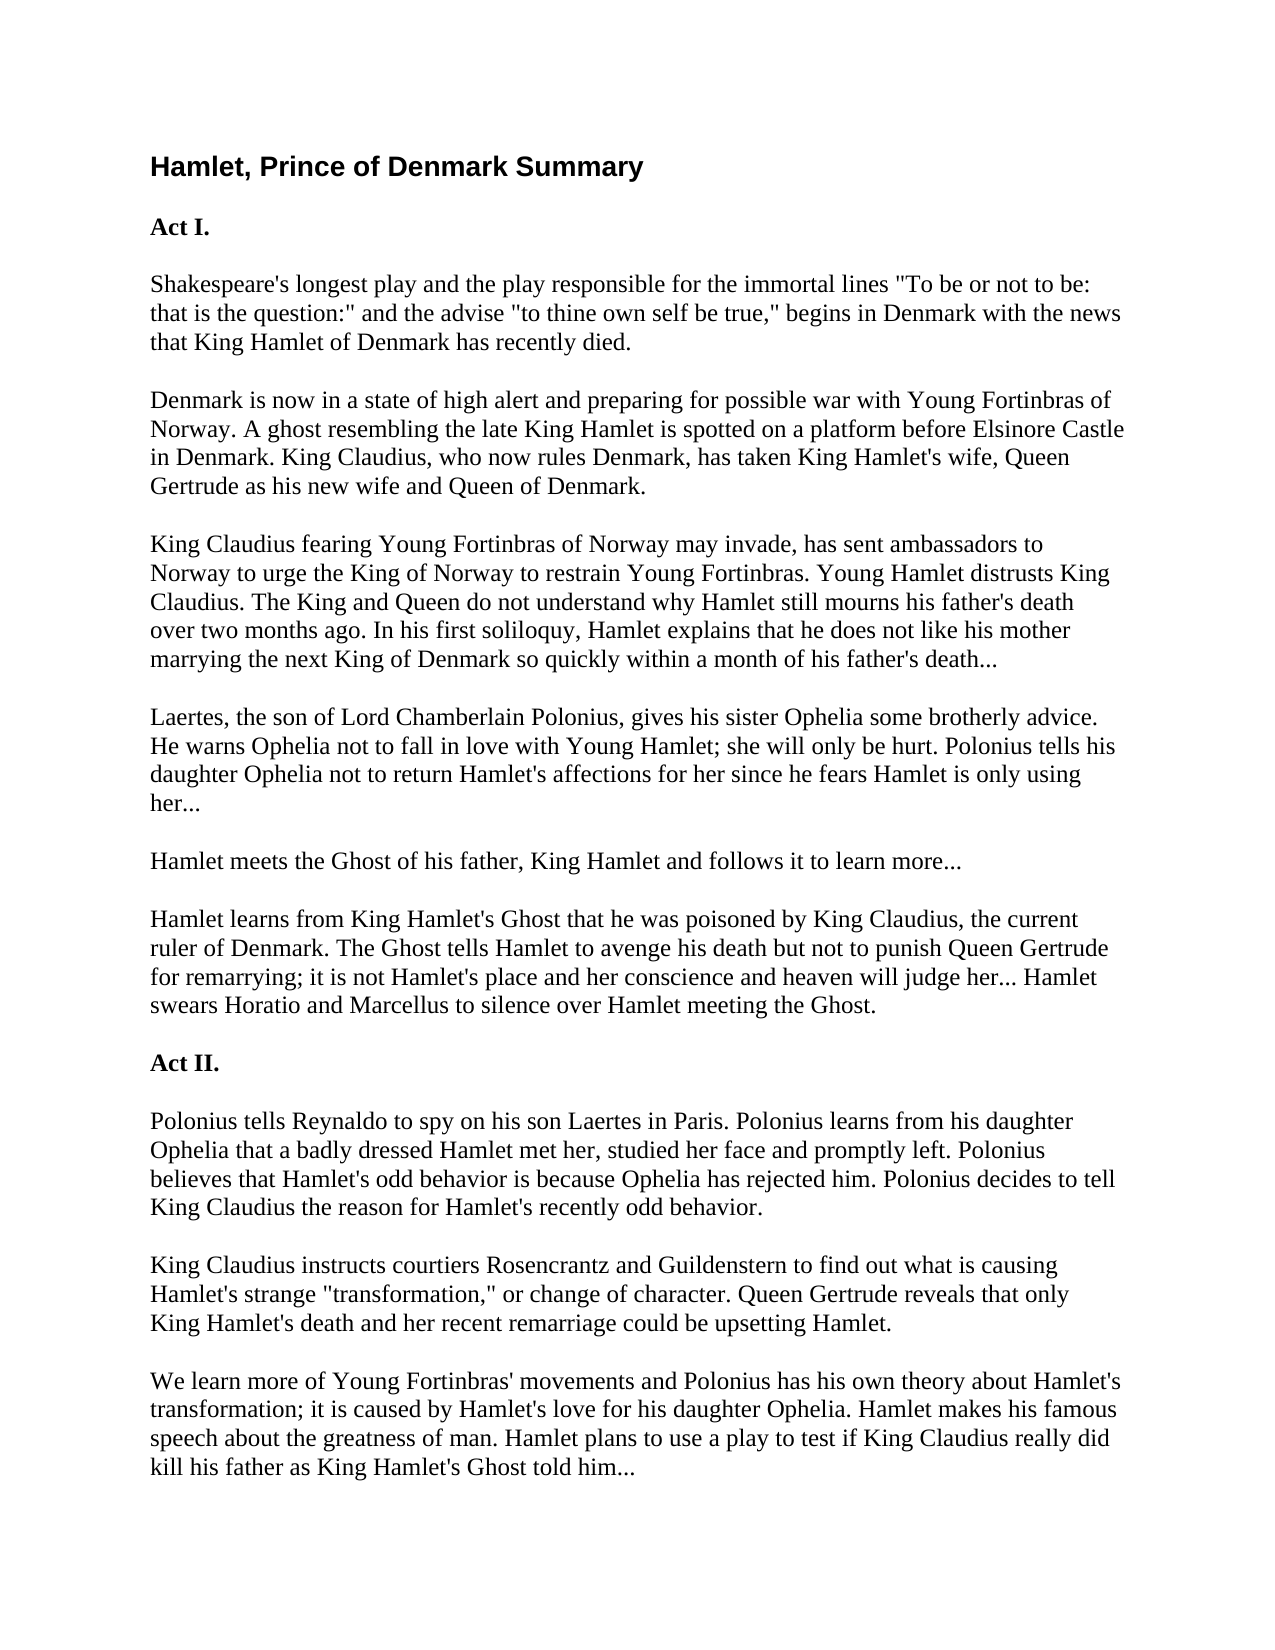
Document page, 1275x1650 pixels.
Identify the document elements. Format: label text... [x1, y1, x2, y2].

text Hamlet meets the Ghost of his father, King Hamlet and follows it to learn more... [150, 846, 1125, 875]
text Hamlet learns from King Hamlet's Ghost that he was poisoned by King Claudius, the current ruler of Denmark. The Ghost tells Hamlet to avenge his death but not to punish Queen Gertrude for remarrying; it is not Hamlet's place and her conscience and heaven will judge her... Hamlet swears Horatio and Marcellus to silence over Hamlet meeting the Ghost. [150, 904, 1125, 1019]
text King Claudius instructs courtiers Rosencrantz and Guildenstern to find out what is causing Hamlet's strange "transformation," or change of character. Queen Gertrude reveals that only King Hamlet's death and her recent remarriage could be upsetting Hamlet. [150, 1250, 1125, 1337]
text Act I. [150, 212, 1125, 240]
text Shakespeare's longest play and the play responsible for the immortal lines "To be or not to be: that is the question:" and the advise "to thine own self be true," begins in Denmark with the news that King Hamlet of Denmark has recently died. [150, 269, 1125, 356]
text We learn more of Young Fortinbras' movements and Polonius has his own theory about Hamlet's transformation; it is caused by Hamlet's love for his daughter Ophelia. Hamlet makes his famous speech about the greatness of man. Hamlet plans to use a play to test if King Claudius really did kill his father as King Hamlet's Ghost told him... [150, 1366, 1125, 1481]
text King Claudius fearing Young Fortinbras of Norway may invade, has sent ambassadors to Norway to urge the King of Norway to restrain Young Fortinbras. Young Hamlet distrusts King Claudius. The King and Queen do not understand why Hamlet still mourns his father's death over two months ago. In his first soliloquy, Hamlet explains that he does not like his mother marrying the next King of Denmark so quickly within a month of his father's death... [150, 529, 1125, 673]
text Laertes, the son of Lord Chamberlain Polonius, gives his sister Ophelia some brotherly advice. He warns Ophelia not to fall in love with Young Hamlet; she will only be hurt. Polonius tells his daughter Ophelia not to return Hamlet's affections for her since he fears Hamlet is only using her... [150, 702, 1125, 817]
text Act II. [150, 1048, 1125, 1077]
text Polonius tells Reynaldo to spy on his son Laertes in Paris. Polonius learns from his daughter Ophelia that a badly dressed Hamlet met her, studied her face and promptly left. Polonius believes that Hamlet's odd behavior is because Ophelia has rejected him. Polonius decides to tell King Claudius the reason for Hamlet's recently odd behavior. [150, 1106, 1125, 1221]
text Hamlet, Prince of Denmark Summary [150, 150, 1125, 182]
text Denmark is now in a state of high alert and preparing for possible war with Young Fortinbras of Norway. A ghost resembling the late King Hamlet is spotted on a platform before Elsinore Castle in Denmark. King Claudius, who now rules Denmark, has taken King Hamlet's wife, Queen Gertrude as his new wife and Queen of Denmark. [150, 385, 1125, 500]
